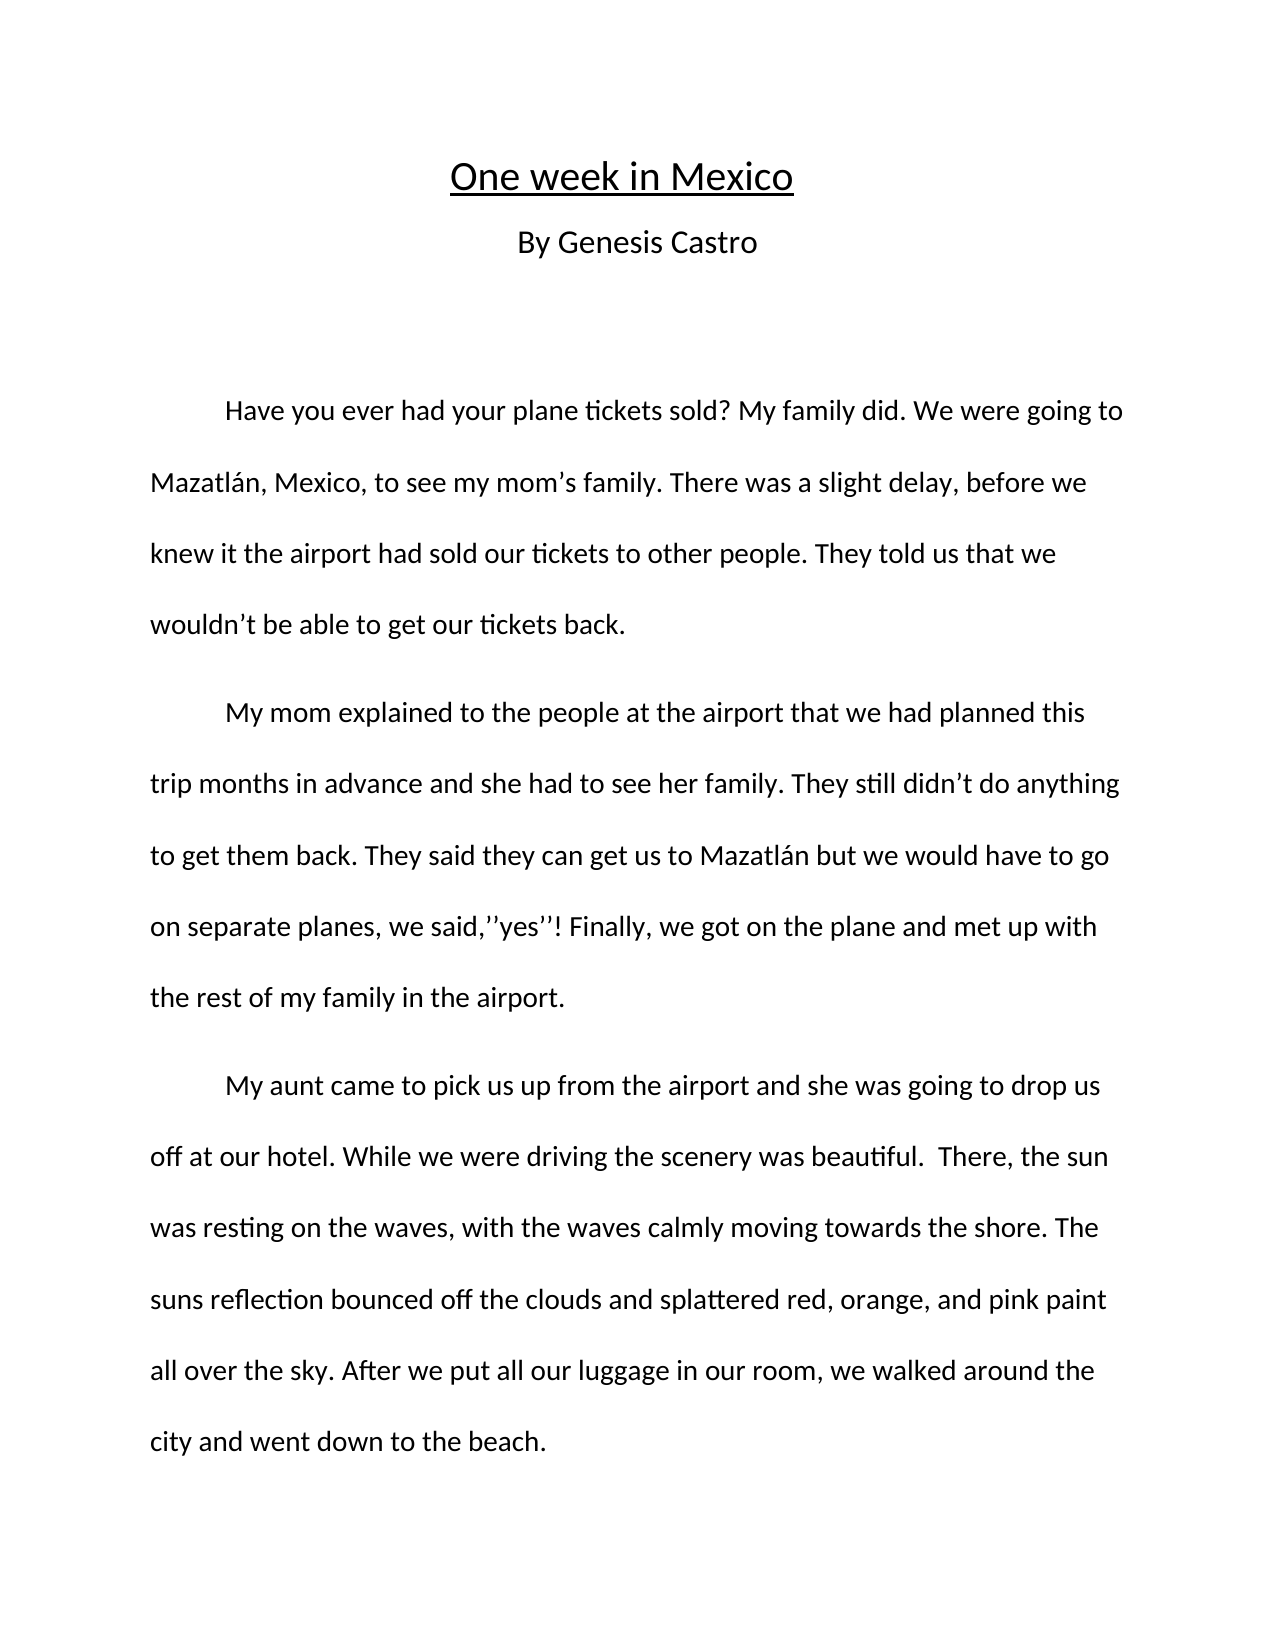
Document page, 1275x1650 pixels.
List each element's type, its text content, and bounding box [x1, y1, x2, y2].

text By Genesis Castro [150, 222, 1125, 262]
text One week in Mexico [150, 150, 1125, 201]
text My mom explained to the people at the airport that we had planned this trip months in advance and she had to see her family. They still didn’t do anything to get them back. They said they can get us to Mazatlán but we would have to go on separate planes, we said,’’yes’’! Finally, we got on the plane and met up with the rest of my family in the airport. [150, 694, 1125, 1015]
text My aunt came to pick us up from the airport and she was going to drop us off at our hotel. While we were driving the scenery was beautiful. There, the sun was resting on the waves, with the waves calmly moving towards the shore. The suns reflection bounced off the clouds and splattered red, orange, and pink paint all over the sky. After we put all our luggage in our room, we walked around the city and went down to the beach. [150, 1067, 1125, 1459]
text Have you ever had your plane tickets sold? My family did. We were going to Mazatlán, Mexico, to see my mom’s family. There was a slight delay, before we knew it the airport had sold our tickets to other people. They told us that we wouldn’t be able to get our tickets back. [150, 392, 1125, 642]
